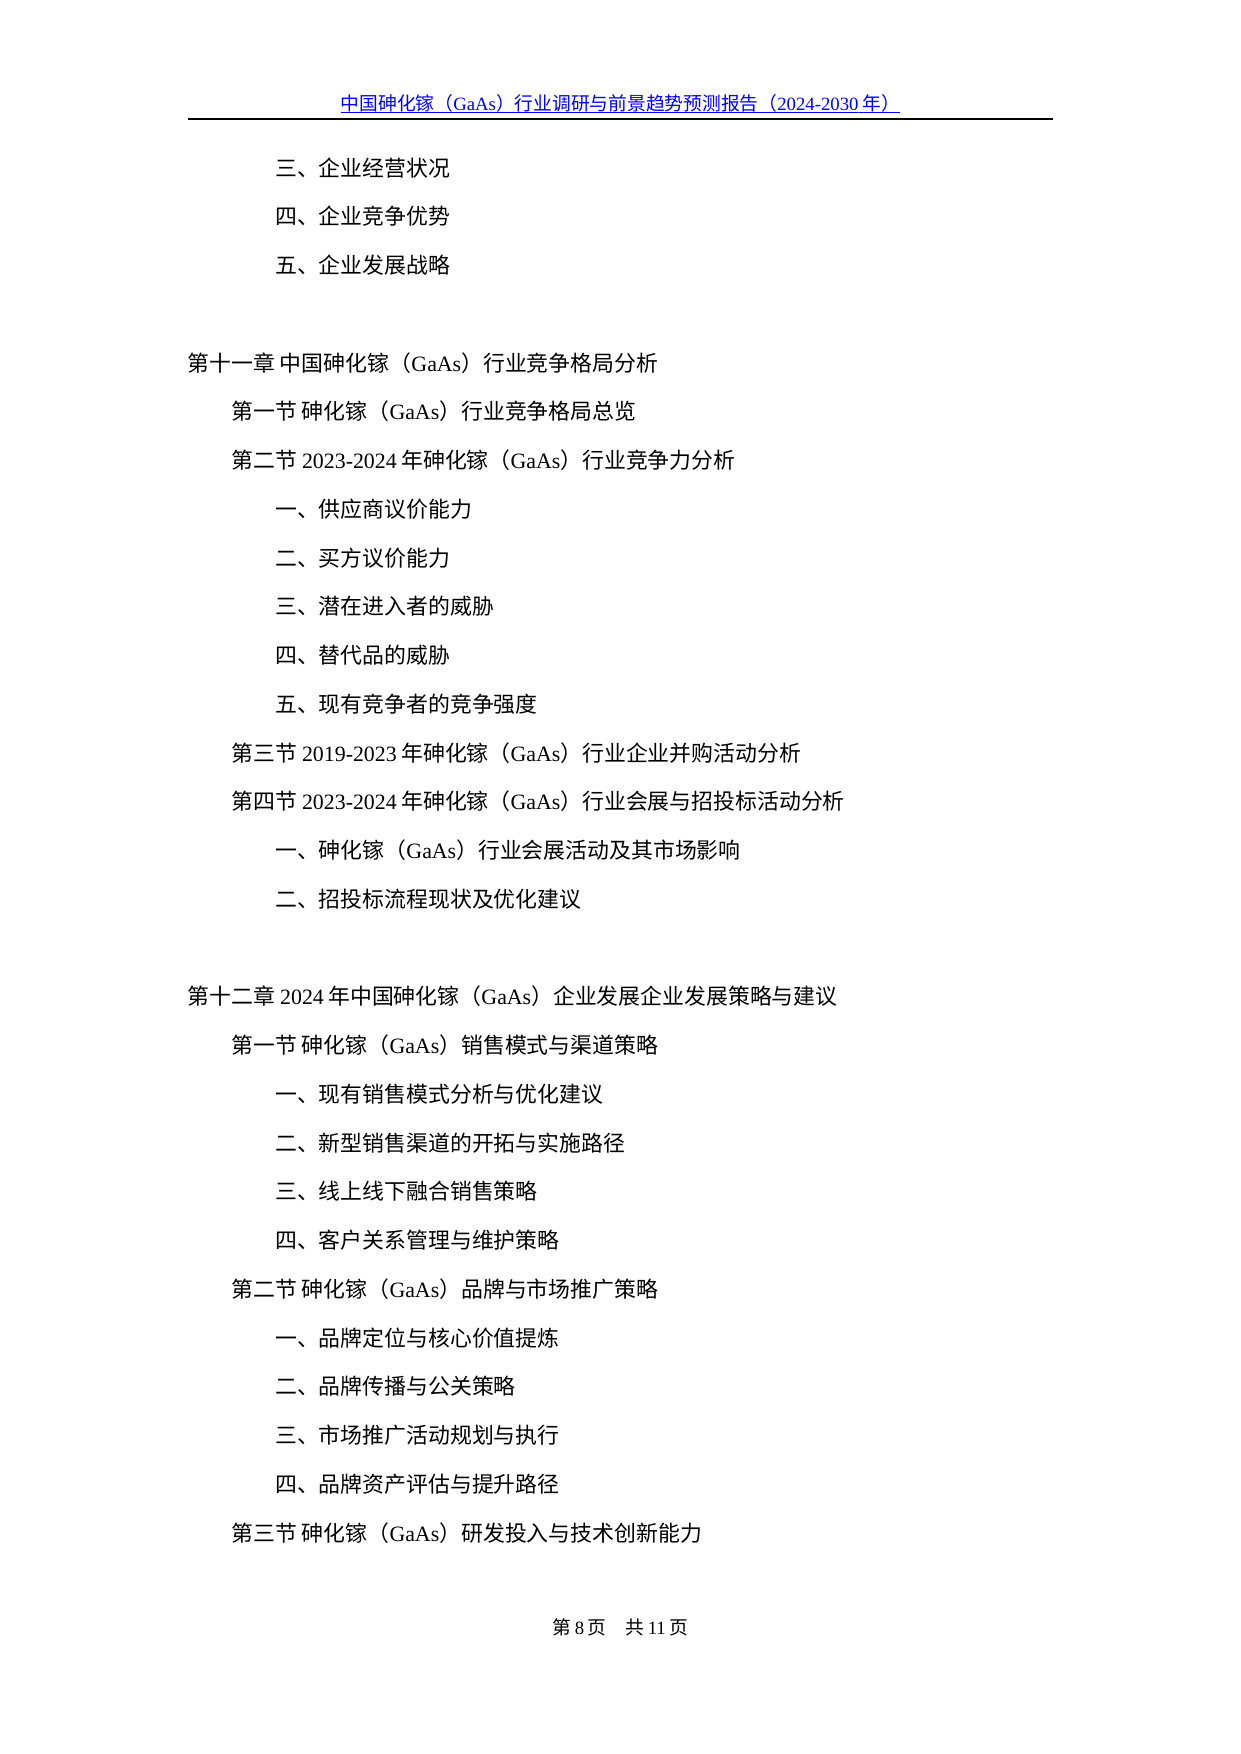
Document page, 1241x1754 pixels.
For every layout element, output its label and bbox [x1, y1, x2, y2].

text [187, 150, 1053, 1548]
